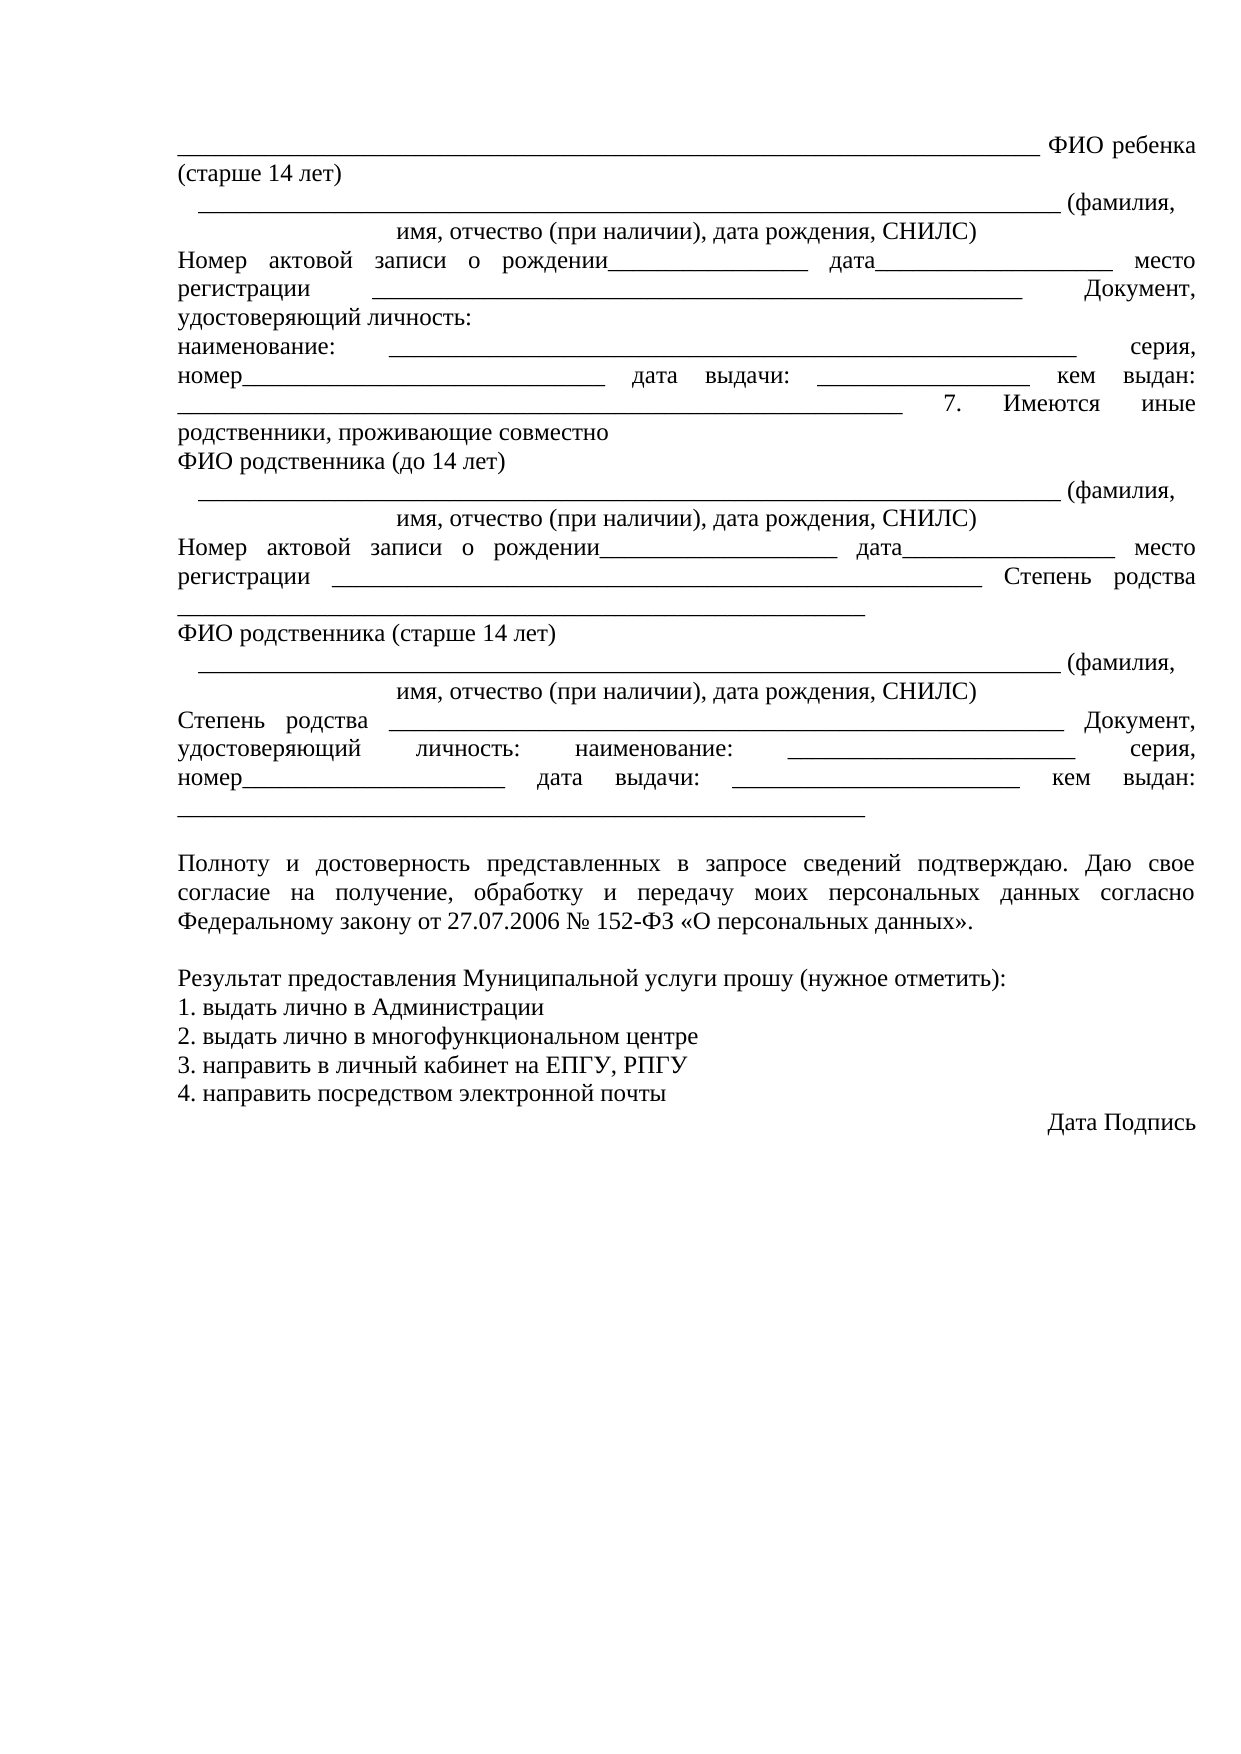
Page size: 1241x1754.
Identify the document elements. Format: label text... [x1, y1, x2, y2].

text 4. направить посредством электронной почты [177, 1078, 1196, 1107]
text _____________________________________________________________________ ФИО ребенка (старше 14 лет) [177, 130, 1196, 187]
text наименование: _______________________________________________________ серия, номер_____________________________ дата выдачи: _________________ кем выдан: __________________________________________________________ 7. Имеются иные родственники, проживающие совместно [177, 331, 1196, 446]
text Дата Подпись [177, 1107, 1196, 1136]
text Номер актовой записи о рождении___________________ дата_________________ место регистрации ____________________________________________________ Степень родства _______________________________________________________ [177, 532, 1196, 618]
text 2. выдать лично в многофункциональном центре [177, 1021, 1196, 1050]
text Номер актовой записи о рождении________________ дата___________________ место регистрации ____________________________________________________ Документ, удостоверяющий личность: [177, 245, 1196, 331]
text _____________________________________________________________________ (фамилия, имя, отчество (при наличии), дата рождения, СНИЛС) [177, 647, 1196, 705]
text Результат предоставления Муниципальной услуги прошу (нужное отметить): [177, 963, 1196, 992]
text _____________________________________________________________________ (фамилия, имя, отчество (при наличии), дата рождения, СНИЛС) [177, 475, 1196, 532]
text 1. выдать лично в Администрации [177, 992, 1196, 1021]
text Полноту и достоверность представленных в запросе сведений подтверждаю. Даю свое согласие на получение, обработку и передачу моих персональных данных согласно Федеральному закону от 27.07.2006 № 152-ФЗ «О персональных данных». [177, 848, 1196, 935]
text _____________________________________________________________________ (фамилия, имя, отчество (при наличии), дата рождения, СНИЛС) [177, 187, 1196, 245]
text Степень родства ______________________________________________________ Документ, удостоверяющий личность: наименование: _______________________ серия, номер_____________________ дата выдачи: _______________________ кем выдан: _______________________________________________________ [177, 705, 1196, 820]
text 3. направить в личный кабинет на ЕПГУ, РПГУ [177, 1050, 1196, 1078]
text ФИО родственника (до 14 лет) [177, 446, 1196, 475]
text ФИО родственника (старше 14 лет) [177, 618, 1196, 647]
